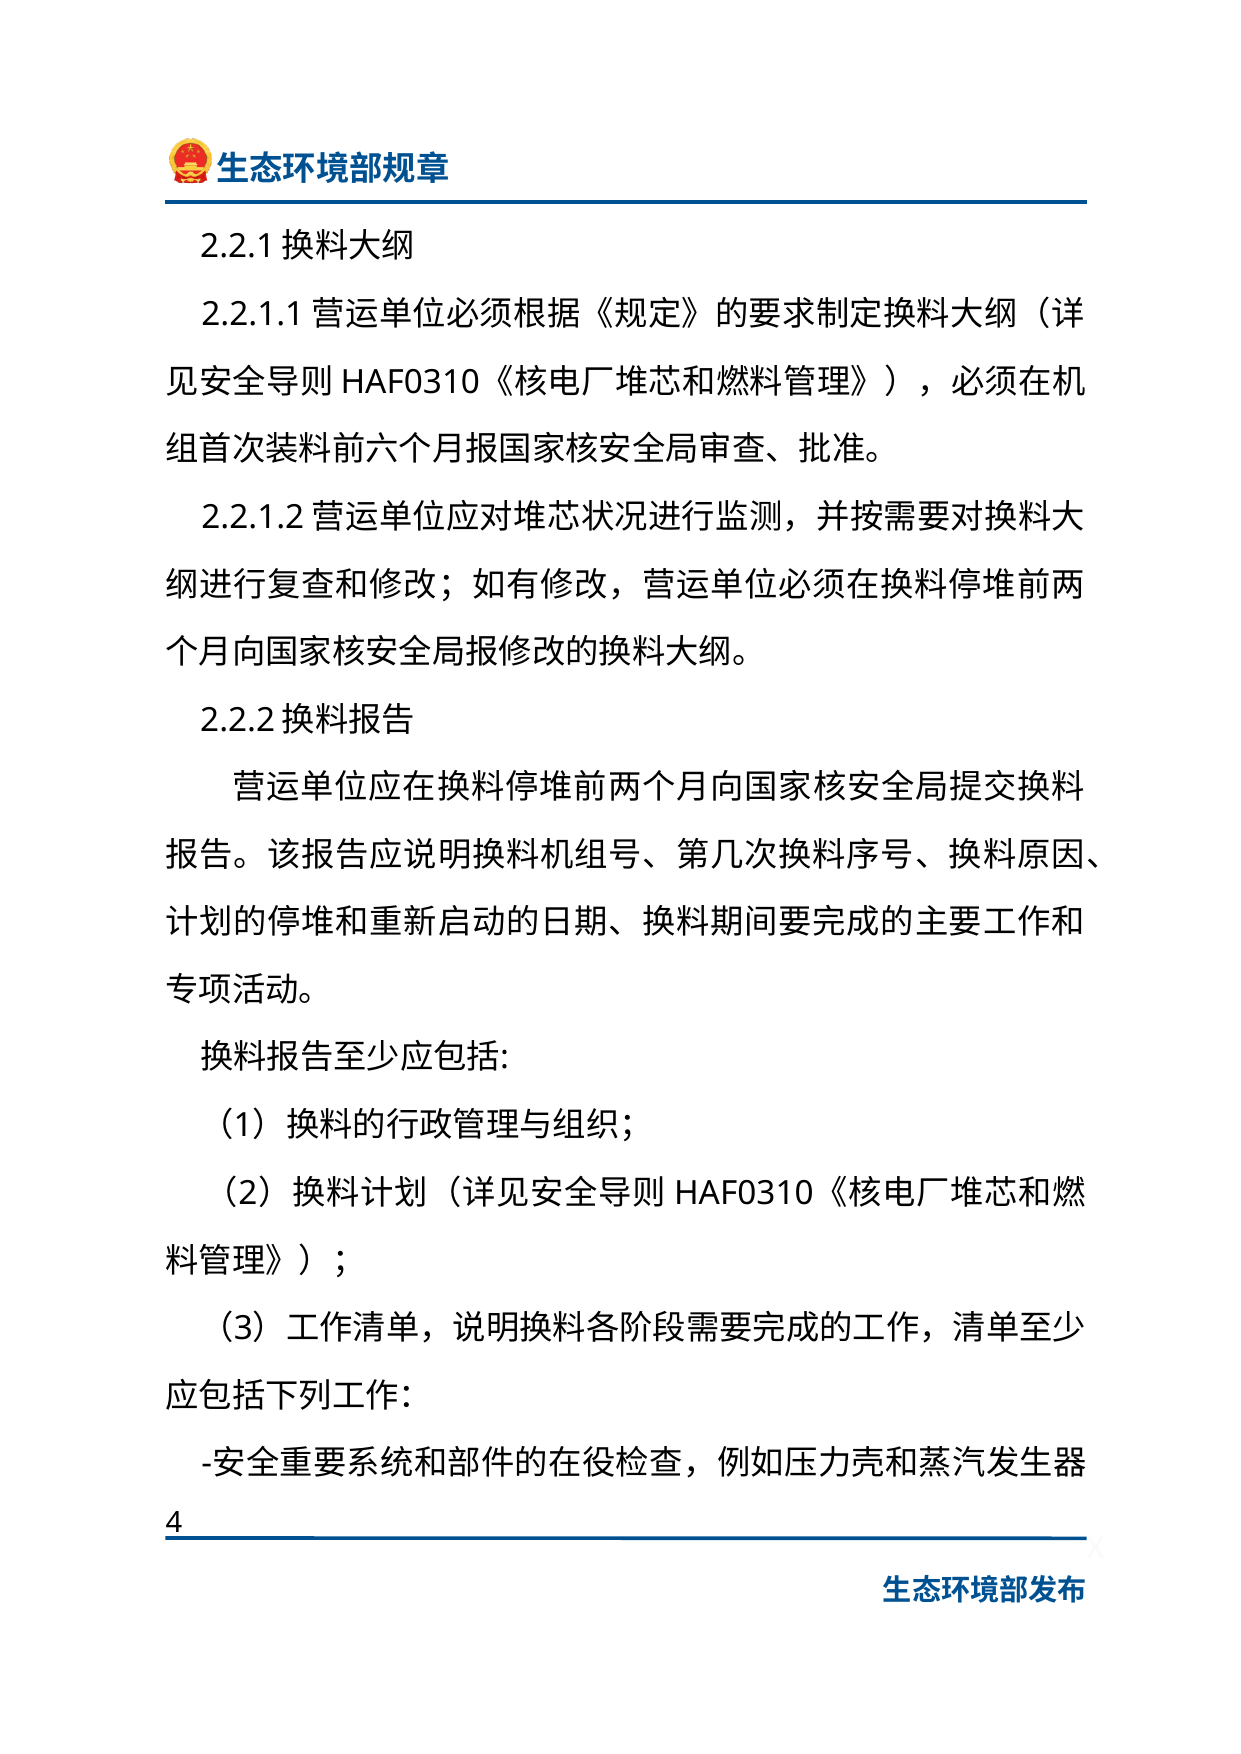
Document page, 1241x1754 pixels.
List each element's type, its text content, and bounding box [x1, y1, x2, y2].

text 换料报告至少应包括: [165, 1030, 1087, 1078]
text 营运单位应在换料停堆前两个月向国家核安全局提交换料报告。该报告应说明换料机组号、第几次换料序号、换料原因、计划的停堆和重新启动的日期、换料期间要完成的主要工作和专项活动。 [165, 760, 1087, 1011]
text （2）换料计划（详见安全导则HAF0310《核电厂堆芯和燃料管理》）； [165, 1166, 1087, 1282]
text 2.2.1.2营运单位应对堆芯状况进行监测，并按需要对换料大纲进行复查和修改；如有修改，营运单位必须在换料停堆前两个月向国家核安全局报修改的换料大纲。 [165, 489, 1087, 673]
picture [165, 136, 216, 187]
text （3）工作清单，说明换料各阶段需要完成的工作，清单至少应包括下列工作： [165, 1301, 1087, 1417]
text （1）换料的行政管理与组织； [165, 1098, 1087, 1146]
text -安全重要系统和部件的在役检查，例如压力壳和蒸汽发生器的无损检查等（详见安全导则HAF0302《核电厂在役检查》）； [165, 1436, 1087, 1484]
text 2.2.1.1营运单位必须根据《规定》的要求制定换料大纲（详见安全导则HAF0310《核电厂堆芯和燃料管理》），必须在机组首次装料前六个月报国家核安全局审查、批准。 [165, 287, 1087, 470]
text 2.2.1换料大纲 [165, 219, 1087, 267]
text 2.2.2换料报告 [165, 692, 1087, 741]
